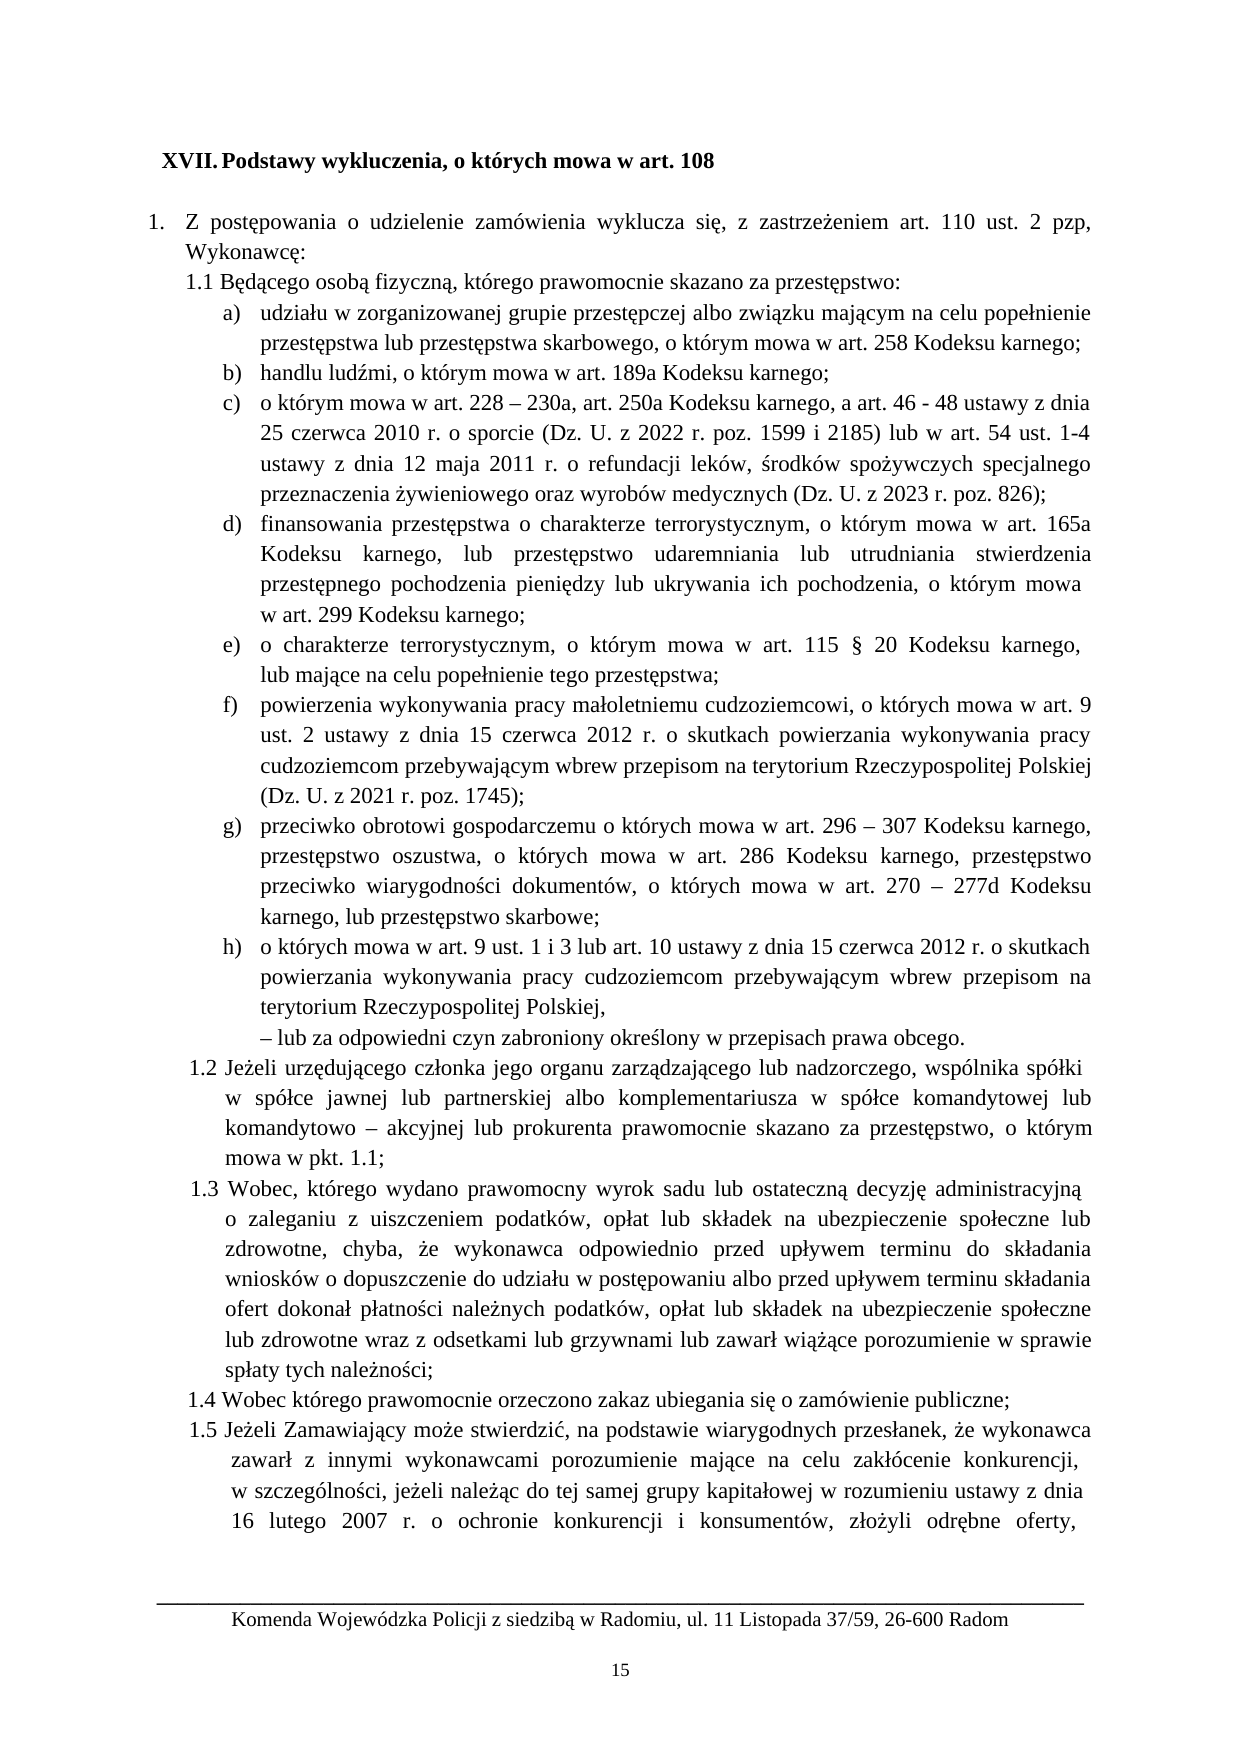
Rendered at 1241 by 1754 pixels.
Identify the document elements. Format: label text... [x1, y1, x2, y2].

text 1.2 Jeżeli urzędującego członka jego organu zarządzającego lub nadzorczego, wspólnika spółki w spółce jawnej lub partnerskiej albo komplementariusza w spółce komandytowej lub komandytowo – akcyjnej lub prokurenta prawomocnie skazano za przestępstwo, o którym mowa w pkt. 1.1; [188, 1054, 1093, 1171]
list Podstawy wykluczenia, o których mowa w art. 108 [161, 148, 1093, 174]
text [188, 1416, 1093, 1533]
list – lub za odpowiedni czyn zabroniony określony w przepisach prawa obcego. [260, 1024, 1093, 1050]
list o charakterze terrorystycznym, o którym mowa w art. 115 § 20 Kodeksu karnego, lub mające na celu popełnienie tego przestępstwa; [223, 631, 1093, 687]
list o których mowa w art. 9 ust. 1 i 3 lub art. 10 ustawy z dnia 15 czerwca 2012 r. o skutkach powierzania wykonywania pracy cudzoziemcom przebywającym wbrew przepisom na terytorium Rzeczypospolitej Polskiej, [223, 933, 1093, 1020]
list finansowania przestępstwa o charakterze terrorystycznym, o którym mowa w art. 165a Kodeksu karnego, lub przestępstwo udaremniania lub utrudniania stwierdzenia przestępnego pochodzenia pieniędzy lub ukrywania ich pochodzenia, o którym mowa w art. 299 Kodeksu karnego; [223, 510, 1093, 627]
list powierzenia wykonywania pracy małoletniemu cudzoziemcowi, o których mowa w art. 9 ust. 2 ustawy z dnia 15 czerwca 2012 r. o skutkach powierzania wykonywania pracy cudzoziemcom przebywającym wbrew przepisom na terytorium Rzeczypospolitej Polskiej (Dz. U. z 2021 r. poz. 1745); [223, 691, 1093, 808]
list Z postępowania o udzielenie zamówienia wyklucza się, z zastrzeżeniem art. 110 ust. 2 pzp, Wykonawcę: [148, 208, 1093, 264]
list przeciwko obrotowi gospodarczemu o których mowa w art. 296 – 307 Kodeksu karnego, przestępstwo oszustwa, o których mowa w art. 286 Kodeksu karnego, przestępstwo przeciwko wiarygodności dokumentów, o których mowa w art. 270 – 277d Kodeksu karnego, lub przestępstwo skarbowe; [223, 812, 1093, 929]
text 1.3 Wobec, którego wydano prawomocny wyrok sadu lub ostateczną decyzję administracyjną o zaleganiu z uiszczeniem podatków, opłat lub składek na ubezpieczenie społeczne lub zdrowotne, chyba, że wykonawca odpowiednio przed upływem terminu do składania wniosków o dopuszczenie do udziału w postępowaniu albo przed upływem terminu składania ofert dokonał płatności należnych podatków, opłat lub składek na ubezpieczenie społeczne lub zdrowotne wraz z odsetkami lub grzywnami lub zawarł wiążące porozumienie w sprawie spłaty tych należności; [190, 1175, 1093, 1382]
text 1.4 Wobec którego prawomocnie orzeczono zakaz ubiegania się o zamówienie publiczne; [187, 1386, 1093, 1412]
list udziału w zorganizowanej grupie przestępczej albo związku mającym na celu popełnienie przestępstwa lub przestępstwa skarbowego, o którym mowa w art. 258 Kodeksu karnego; [223, 299, 1093, 355]
text 1.1 Będącego osobą fizyczną, którego prawomocnie skazano za przestępstwo: [185, 268, 1093, 295]
list o którym mowa w art. 228 – 230a, art. 250a Kodeksu karnego, a art. 46 - 48 ustawy z dnia 25 czerwca 2010 r. o sporcie (Dz. U. z 2022 r. poz. 1599 i 2185) lub w art. 54 ust. 1-4 ustawy z dnia 12 maja 2011 r. o refundacji leków, środków spożywczych specjalnego przeznaczenia żywieniowego oraz wyrobów medycznych (Dz. U. z 2023 r. poz. 826); [223, 389, 1093, 506]
list handlu ludźmi, o którym mowa w art. 189a Kodeksu karnego; [223, 359, 1093, 385]
